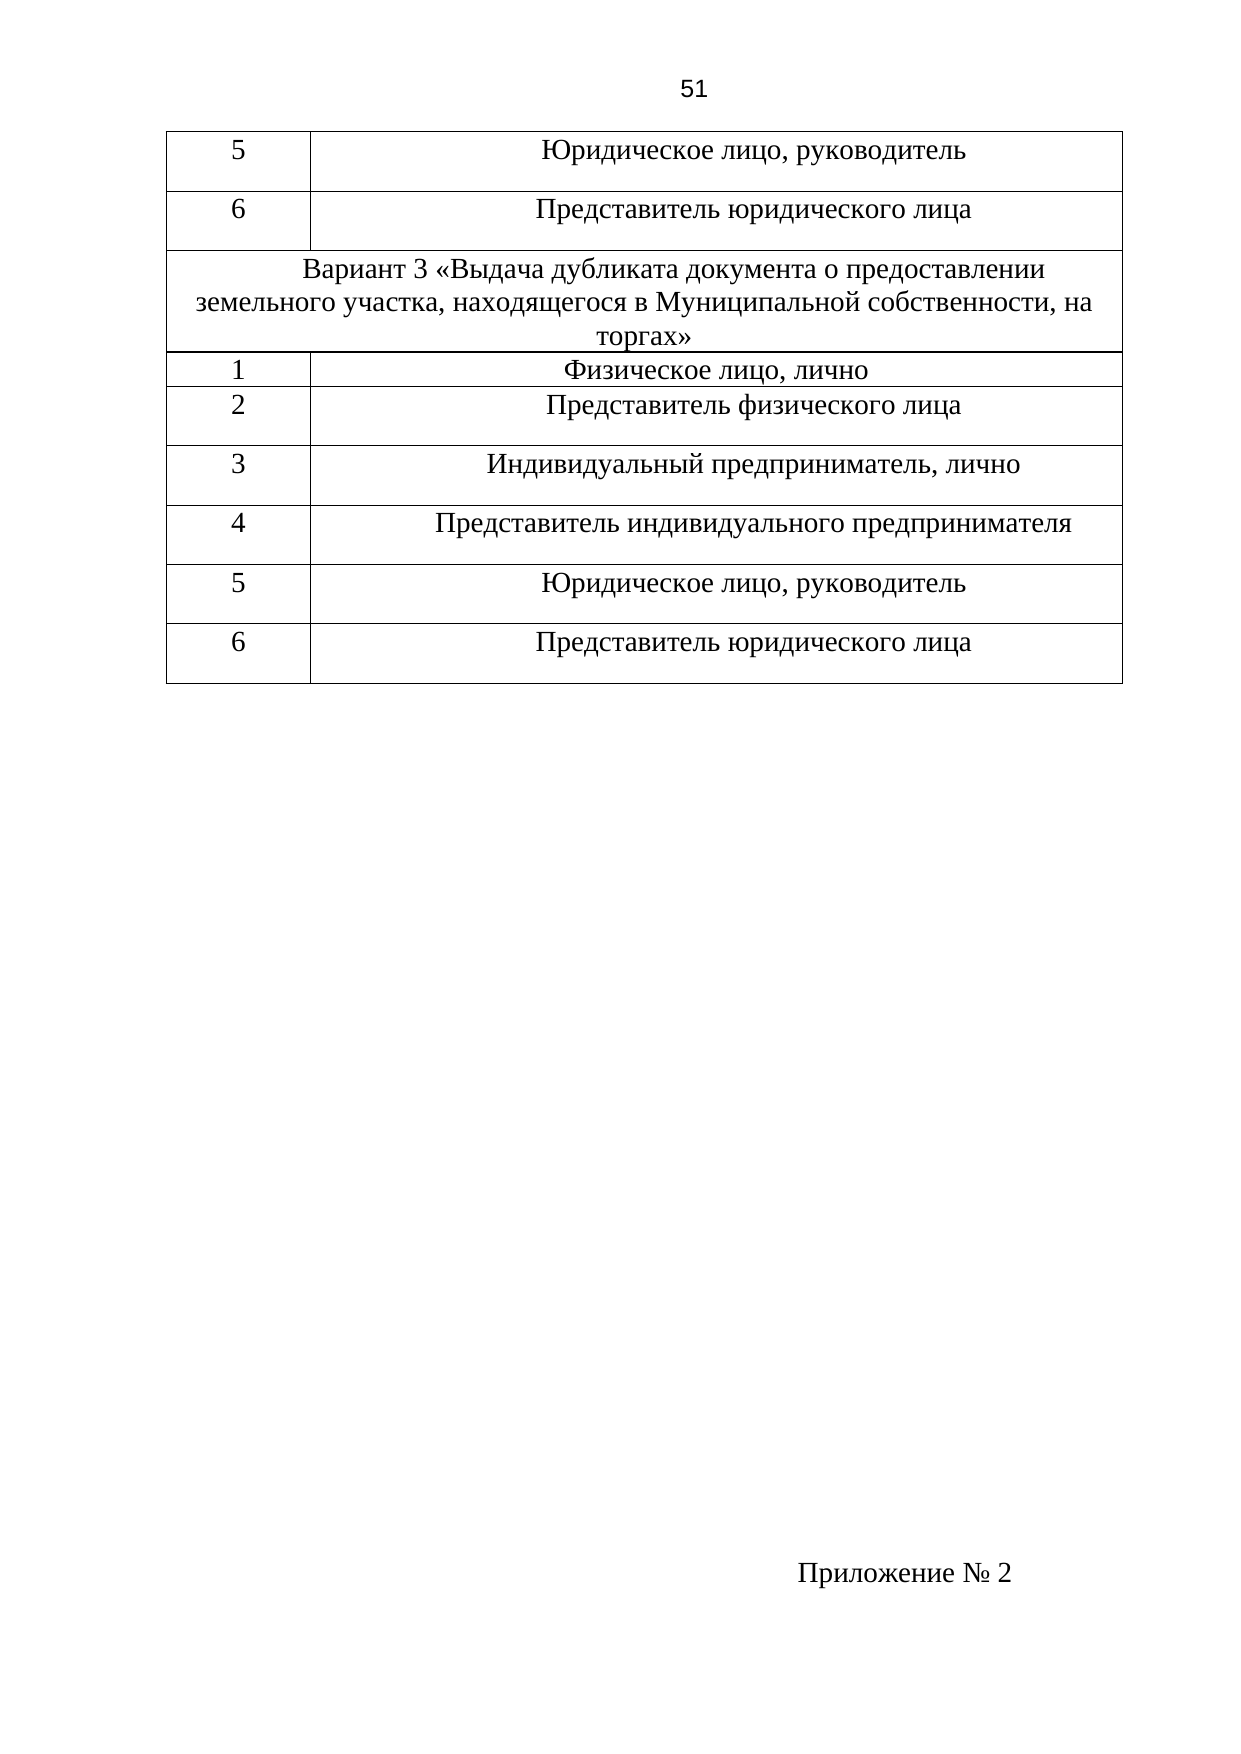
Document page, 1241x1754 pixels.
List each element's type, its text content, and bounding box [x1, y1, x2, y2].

table_cell 6 [167, 192, 310, 250]
table_cell Представитель физического лица [311, 387, 1122, 445]
table_cell Представитель юридического лица [311, 624, 1122, 682]
table_cell 3 [167, 446, 310, 504]
table_cell Юридическое лицо, руководитель [311, 565, 1122, 623]
table_cell 5 [167, 565, 310, 623]
table_cell 5 [167, 132, 310, 191]
text Приложение № 2 [797, 1556, 1152, 1589]
table_cell Физическое лицо, лично [311, 353, 1122, 386]
table_cell 2 [167, 387, 310, 445]
table_cell 1 [167, 353, 310, 386]
table_cell Юридическое лицо, руководитель [311, 132, 1122, 191]
table_cell Представитель индивидуального предпринимателя [311, 506, 1122, 564]
table_cell Представитель юридического лица [311, 192, 1122, 250]
table_cell Вариант 3 «Выдача дубликата документа о предоставлении земельного участка, находящегося в Муниципальной собственности, на торгах» [167, 251, 1122, 351]
table_cell Индивидуальный предприниматель, лично [311, 446, 1122, 504]
table_cell 6 [167, 624, 310, 682]
table_cell 4 [167, 506, 310, 564]
